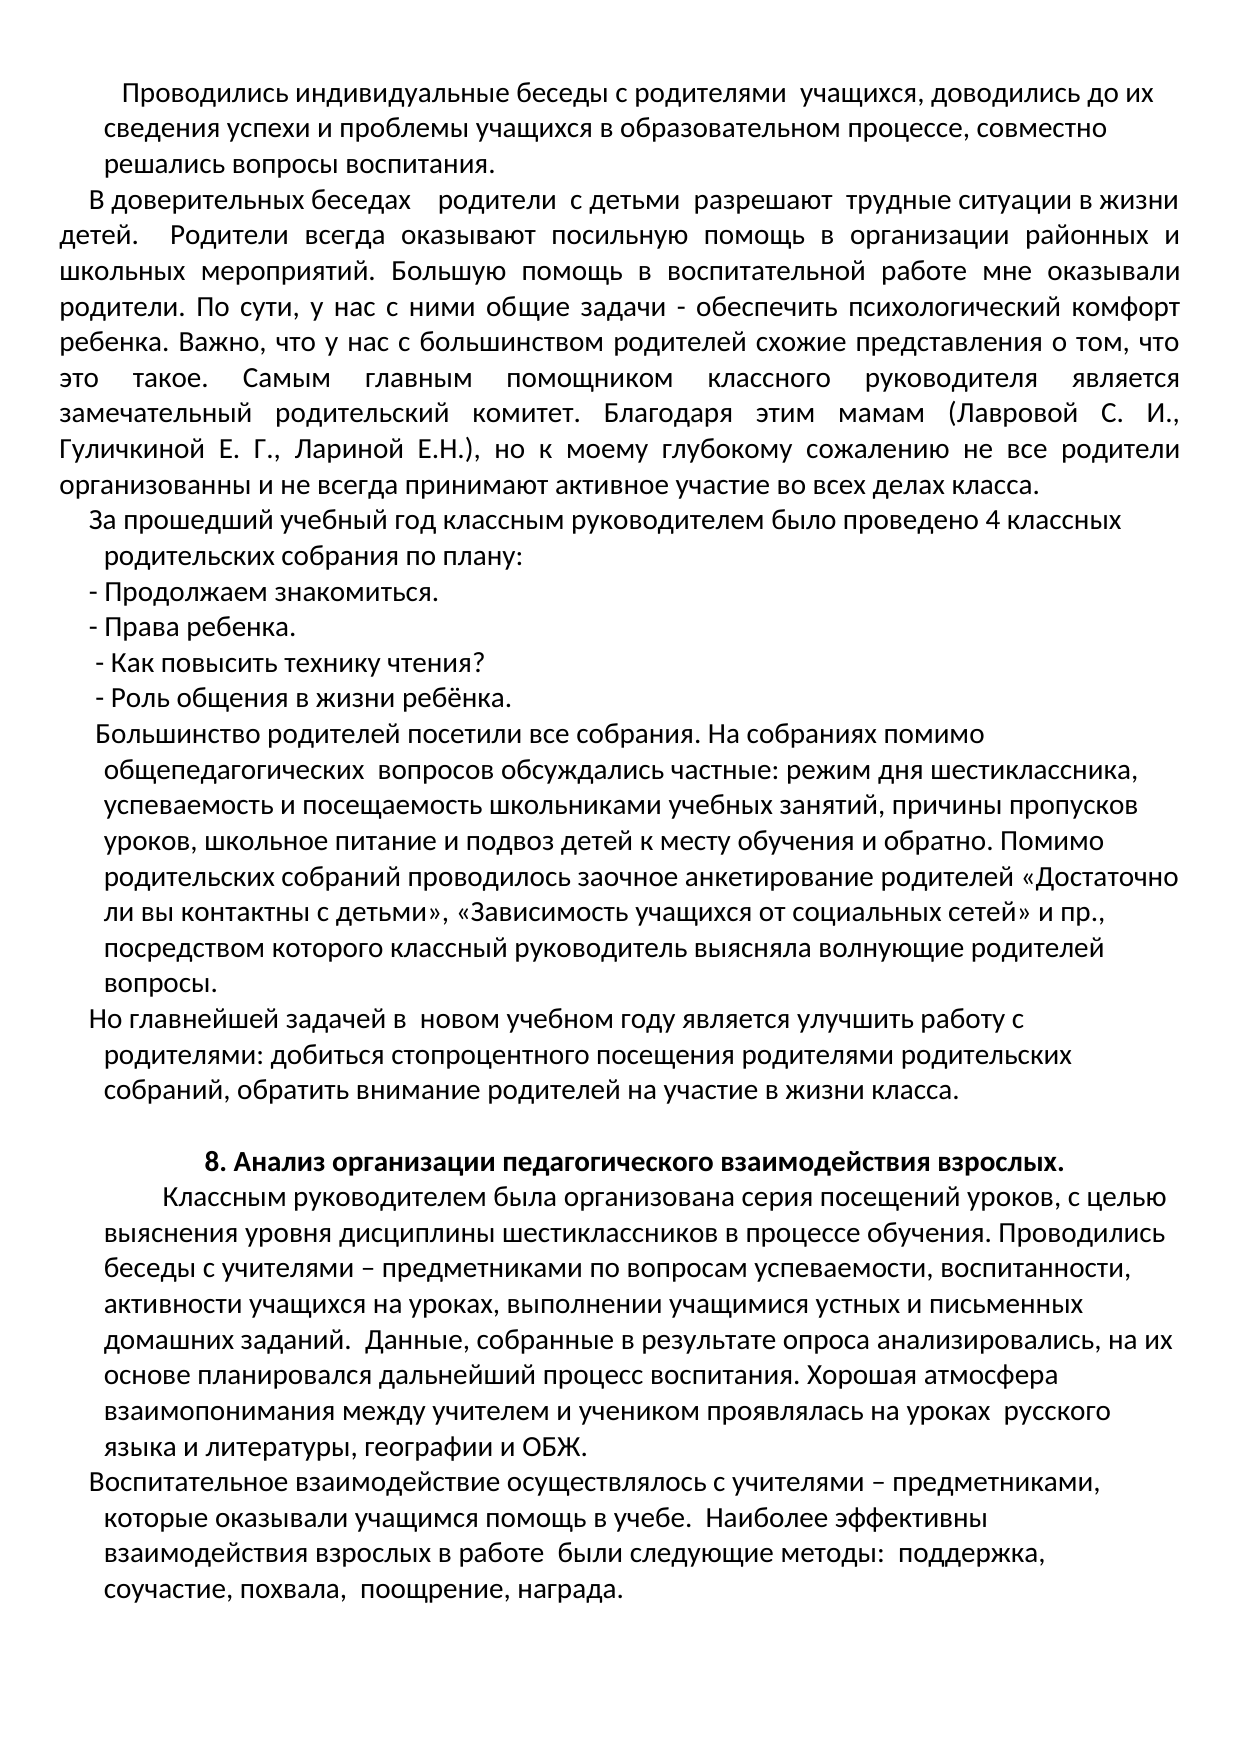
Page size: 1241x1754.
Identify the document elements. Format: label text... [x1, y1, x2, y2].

text 8. Анализ организации педагогического взаимодействия взрослых. [89, 1143, 1181, 1178]
text Но главнейшей задачей в новом учебном году является улучшить работу с родителями: добиться стопроцентного посещения родителями родительских собраний, обратить внимание родителей на участие в жизни класса. [89, 1000, 1181, 1107]
text - Роль общения в жизни ребёнка. [89, 679, 1181, 715]
text Воспитательное взаимодействие осуществлялось с учителями – предметниками, которые оказывали учащимся помощь в учебе. Наиболее эффективны взаимодействия взрослых в работе были следующие методы: поддержка, соучастие, похвала, поощрение, награда. [89, 1463, 1181, 1606]
text - Права ребенка. [89, 608, 1181, 644]
text - Как повысить технику чтения? [89, 644, 1181, 679]
text Проводились индивидуальные беседы с родителями учащихся, доводились до их сведения успехи и проблемы учащихся в образовательном процессе, совместно решались вопросы воспитания. [89, 74, 1181, 181]
text - Продолжаем знакомиться. [89, 573, 1181, 608]
text За прошедший учебный год классным руководителем было проведено 4 классных родительских собрания по плану: [89, 501, 1181, 573]
text Классным руководителем была организована серия посещений уроков, с целью выяснения уровня дисциплины шестиклассников в процессе обучения. Проводились беседы с учителями – предметниками по вопросам успеваемости, воспитанности, активности учащихся на уроках, выполнении учащимися устных и письменных домашних заданий. Данные, собранные в результате опроса анализировались, на их основе планировался дальнейший процесс воспитания. Хорошая атмосфера взаимопонимания между учителем и учеником проявлялась на уроках русского языка и литературы, географии и ОБЖ. [103, 1178, 1181, 1463]
text Большинство родителей посетили все собрания. На собраниях помимо общепедагогических вопросов обсуждались частные: режим дня шестиклассника, успеваемость и посещаемость школьниками учебных занятий, причины пропусков уроков, школьное питание и подвоз детей к месту обучения и обратно. Помимо родительских собраний проводилось заочное анкетирование родителей «Достаточно ли вы контактны с детьми», «Зависимость учащихся от социальных сетей» и пр., посредством которого классный руководитель выясняла волнующие родителей вопросы. [89, 715, 1181, 1000]
text В доверительных беседах родители с детьми разрешают трудные ситуации в жизни детей. Родители всегда оказывают посильную помощь в организации районных и школьных мероприятий. Большую помощь в воспитательной работе мне оказывали родители. По сути, у нас с ними общие задачи - обеспечить психологический комфорт ребенка. Важно, что у нас с большинством родителей схожие представления о том, что это такое. Самым главным помощником классного руководителя является замечательный родительский комитет. Благодаря этим мамам (Лавровой С. И., Гуличкиной Е. Г., Лариной Е.Н.), но к моему глубокому сожалению не все родители организованны и не всегда принимают активное участие во всех делах класса. [59, 181, 1181, 501]
